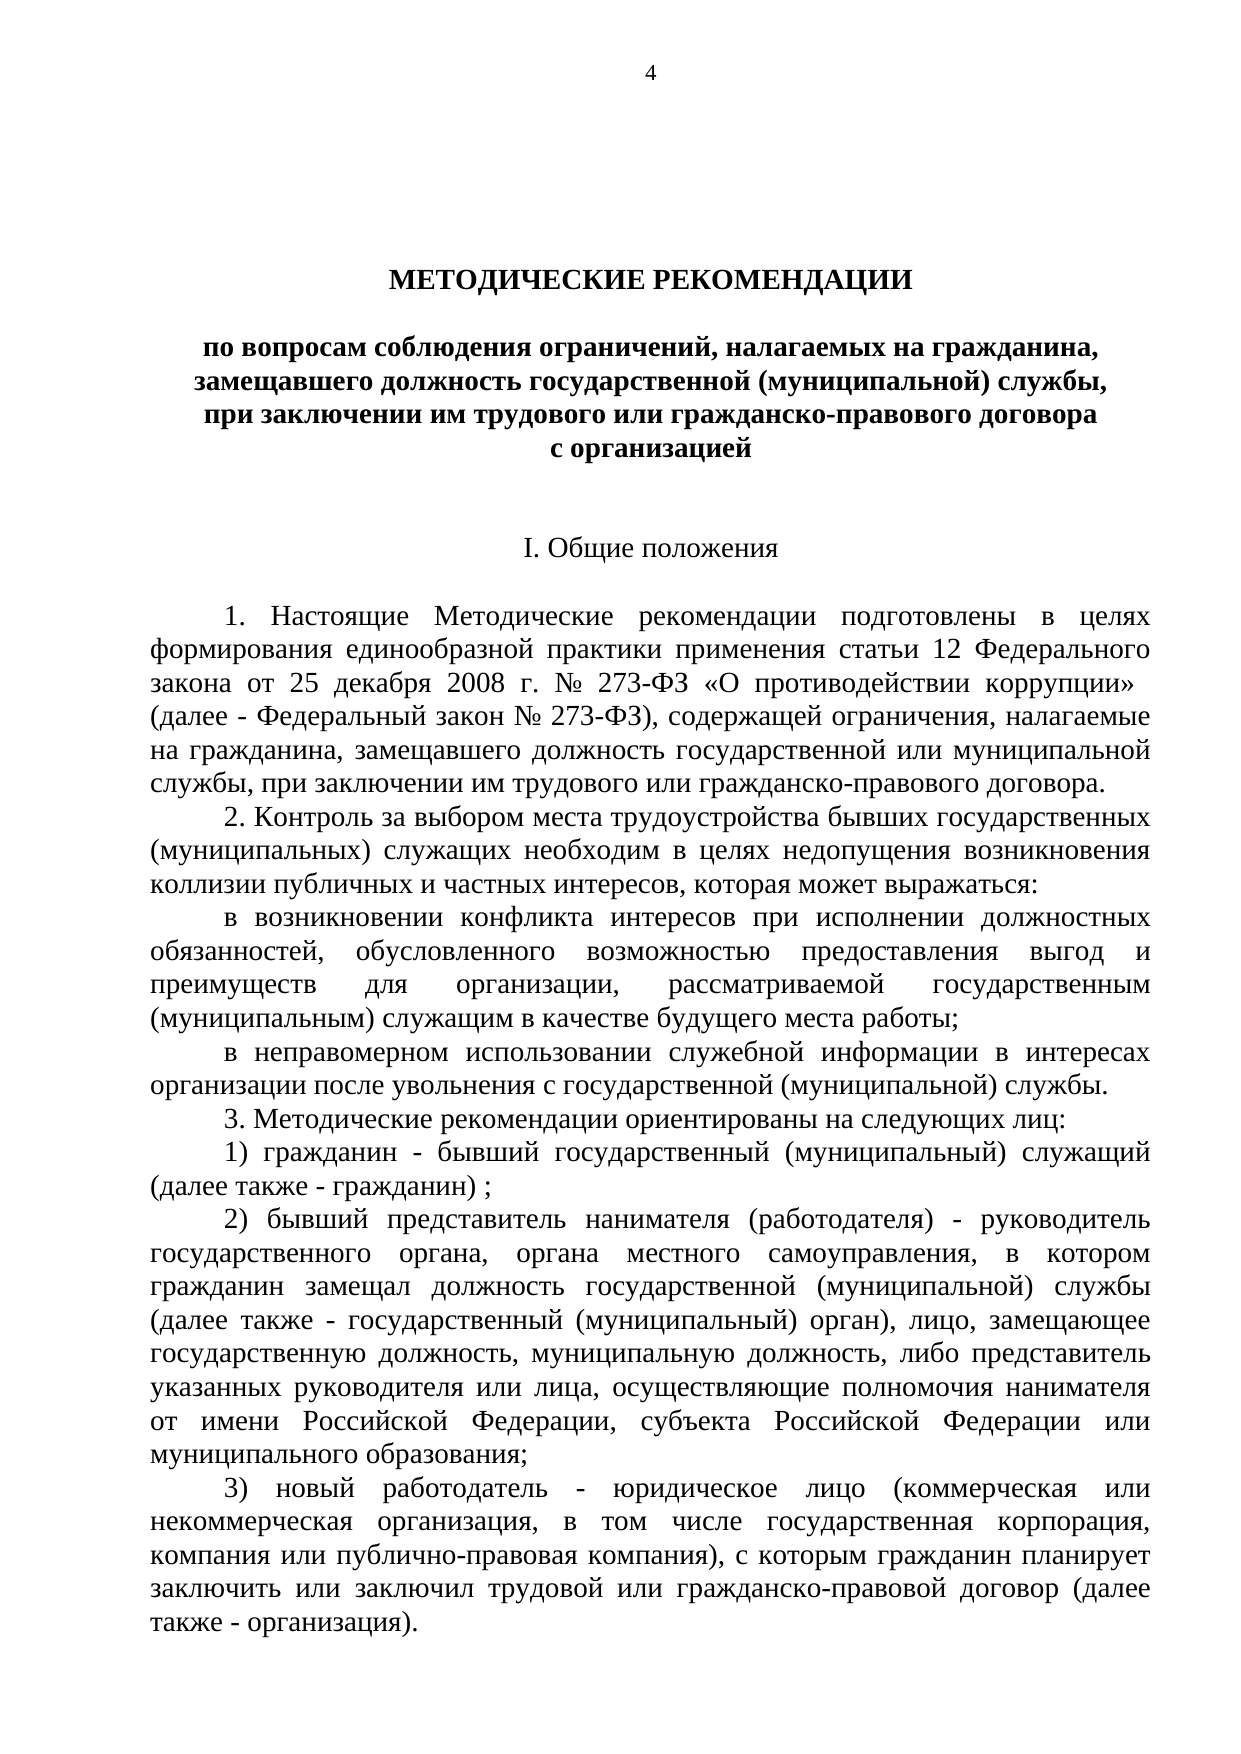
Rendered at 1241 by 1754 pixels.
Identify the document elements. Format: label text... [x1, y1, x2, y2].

text 2) бывший представитель нанимателя (работодателя) - руководитель государственного органа, органа местного самоуправления, в котором гражданин замещал должность государственной (муниципальной) службы (далее также - государственный (муниципальный) орган), лицо, замещающее государственную должность, муниципальную должность, либо представитель указанных руководителя или лица, осуществляющие полномочия нанимателя от имени Российской Федерации, субъекта Российской Федерации или муниципального образования; [150, 1201, 1152, 1470]
text по вопросам соблюдения ограничений, налагаемых на гражданина, замещавшего должность государственной (муниципальной) службы, [150, 329, 1152, 396]
text при заключении им трудового или гражданско-правового договора [150, 396, 1152, 430]
text 3. Методические рекомендации ориентированы на следующих лиц: [150, 1101, 1152, 1134]
text 1. Настоящие Методические рекомендации подготовлены в целях формирования единообразной практики применения статьи 12 Федерального закона от 25 декабря 2008 г. № 273-ФЗ «О противодействии коррупции» (далее - Федеральный закон № 273-ФЗ), содержащей ограничения, налагаемые на гражданина, замещавшего должность государственной или муниципальной службы, при заключении им трудового или гражданско-правового договора. [150, 598, 1152, 799]
text с организацией [150, 430, 1152, 463]
text 3) новый работодатель - юридическое лицо (коммерческая или некоммерческая организация, в том числе государственная корпорация, компания или публично-правовая компания), с которым гражданин планирует заключить или заключил трудовой или гражданско-правовой договор (далее также - организация). [150, 1470, 1152, 1637]
text в неправомерном использовании служебной информации в интересах организации после увольнения с государственной (муниципальной) службы. [150, 1034, 1152, 1101]
text в возникновении конфликта интересов при исполнении должностных обязанностей, обусловленного возможностью предоставления выгод и преимуществ для организации, рассматриваемой государственным (муниципальным) служащим в качестве будущего места работы; [150, 899, 1152, 1034]
text 2. Контроль за выбором места трудоустройства бывших государственных (муниципальных) служащих необходим в целях недопущения возникновения коллизии публичных и частных интересов, которая может выражаться: [150, 799, 1152, 899]
text 1) гражданин - бывший государственный (муниципальный) служащий (далее также - гражданин) ; [150, 1134, 1152, 1201]
text МЕТОДИЧЕСКИЕ РЕКОМЕНДАЦИИ [150, 262, 1152, 296]
text I. Общие положения [150, 531, 1152, 564]
